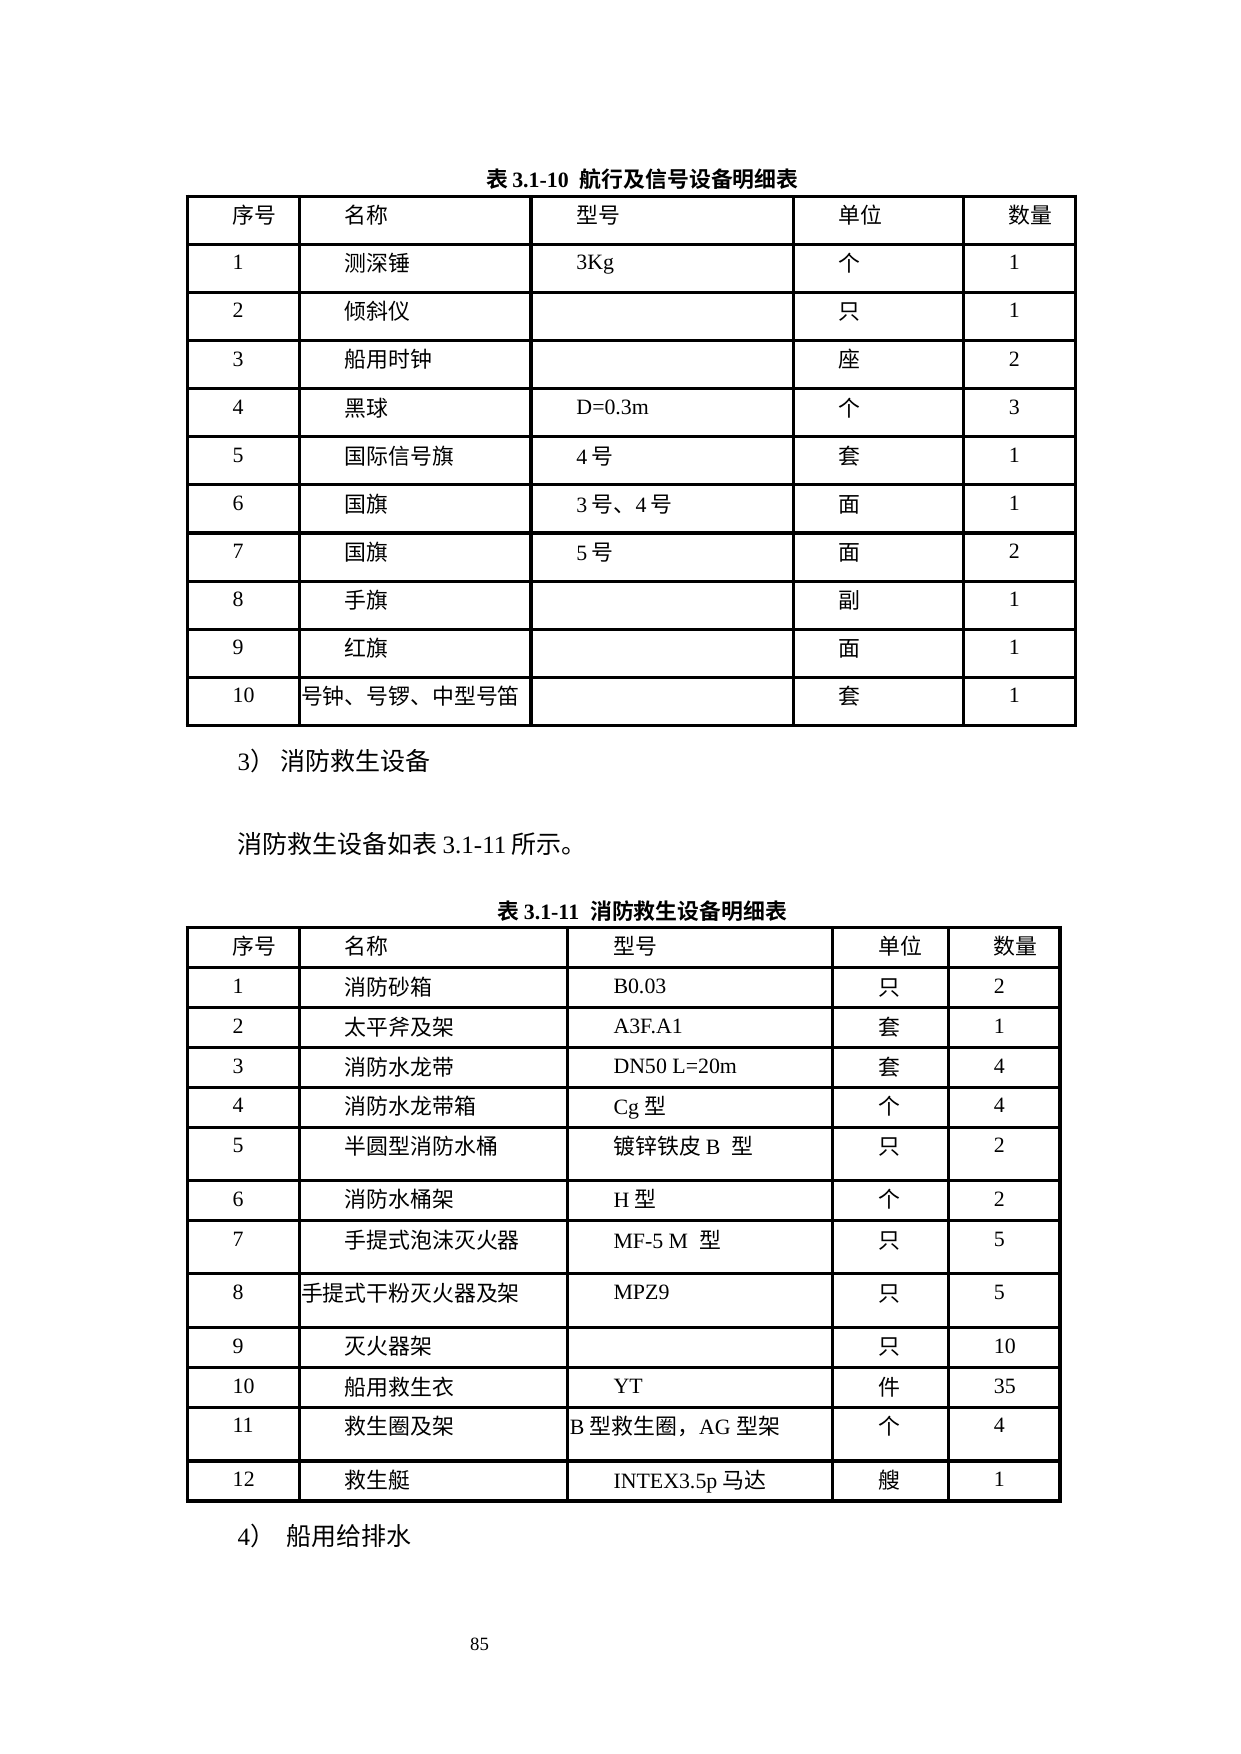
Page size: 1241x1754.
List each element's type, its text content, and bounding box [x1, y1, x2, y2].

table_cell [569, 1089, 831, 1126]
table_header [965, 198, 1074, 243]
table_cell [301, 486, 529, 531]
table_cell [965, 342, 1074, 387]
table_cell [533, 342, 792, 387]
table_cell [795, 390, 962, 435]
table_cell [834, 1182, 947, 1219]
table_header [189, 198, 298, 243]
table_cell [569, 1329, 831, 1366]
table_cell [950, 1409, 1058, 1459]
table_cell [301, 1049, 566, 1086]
list 4） 船用给排水 [187, 1503, 1053, 1567]
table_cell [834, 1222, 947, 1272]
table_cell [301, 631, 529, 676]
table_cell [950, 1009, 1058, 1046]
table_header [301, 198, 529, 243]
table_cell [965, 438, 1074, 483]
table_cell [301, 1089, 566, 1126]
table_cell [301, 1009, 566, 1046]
list 表3.1-10 航行及信号设备明细表 [187, 162, 1053, 194]
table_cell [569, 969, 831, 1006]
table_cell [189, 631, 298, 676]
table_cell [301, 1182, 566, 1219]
list 表3.1-11 消防救生设备明细表 [187, 893, 1053, 926]
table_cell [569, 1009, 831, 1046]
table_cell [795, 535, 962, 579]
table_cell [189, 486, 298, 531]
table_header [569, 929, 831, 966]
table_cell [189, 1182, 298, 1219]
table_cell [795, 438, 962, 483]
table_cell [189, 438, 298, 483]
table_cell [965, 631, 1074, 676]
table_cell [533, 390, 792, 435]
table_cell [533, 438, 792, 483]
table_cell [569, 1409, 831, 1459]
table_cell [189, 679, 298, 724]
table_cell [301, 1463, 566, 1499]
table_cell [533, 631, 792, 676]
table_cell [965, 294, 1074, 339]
list 消防救生设备如表3.1-11所示。 [187, 810, 1053, 875]
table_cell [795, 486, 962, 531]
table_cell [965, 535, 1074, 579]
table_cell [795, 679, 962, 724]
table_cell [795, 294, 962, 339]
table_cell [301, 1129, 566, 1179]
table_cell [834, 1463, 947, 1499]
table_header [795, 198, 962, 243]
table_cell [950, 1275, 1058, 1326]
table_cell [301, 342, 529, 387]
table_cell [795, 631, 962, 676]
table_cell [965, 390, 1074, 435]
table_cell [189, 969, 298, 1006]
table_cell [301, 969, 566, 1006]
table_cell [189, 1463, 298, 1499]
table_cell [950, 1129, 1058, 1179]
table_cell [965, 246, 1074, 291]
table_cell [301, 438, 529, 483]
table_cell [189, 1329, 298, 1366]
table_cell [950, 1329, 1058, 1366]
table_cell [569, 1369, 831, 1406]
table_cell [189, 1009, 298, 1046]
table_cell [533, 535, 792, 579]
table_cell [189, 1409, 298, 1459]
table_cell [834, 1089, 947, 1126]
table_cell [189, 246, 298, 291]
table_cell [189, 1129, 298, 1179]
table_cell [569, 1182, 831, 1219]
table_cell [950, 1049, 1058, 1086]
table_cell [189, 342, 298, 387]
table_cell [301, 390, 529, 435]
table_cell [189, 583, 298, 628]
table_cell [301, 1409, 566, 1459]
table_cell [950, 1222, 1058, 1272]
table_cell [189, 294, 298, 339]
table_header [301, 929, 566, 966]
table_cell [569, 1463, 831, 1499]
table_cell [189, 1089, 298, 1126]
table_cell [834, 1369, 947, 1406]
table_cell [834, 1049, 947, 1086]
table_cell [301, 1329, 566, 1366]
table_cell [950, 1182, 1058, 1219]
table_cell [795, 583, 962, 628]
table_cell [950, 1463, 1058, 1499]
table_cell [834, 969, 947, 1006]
list 3） 消防救生设备 [187, 727, 1053, 792]
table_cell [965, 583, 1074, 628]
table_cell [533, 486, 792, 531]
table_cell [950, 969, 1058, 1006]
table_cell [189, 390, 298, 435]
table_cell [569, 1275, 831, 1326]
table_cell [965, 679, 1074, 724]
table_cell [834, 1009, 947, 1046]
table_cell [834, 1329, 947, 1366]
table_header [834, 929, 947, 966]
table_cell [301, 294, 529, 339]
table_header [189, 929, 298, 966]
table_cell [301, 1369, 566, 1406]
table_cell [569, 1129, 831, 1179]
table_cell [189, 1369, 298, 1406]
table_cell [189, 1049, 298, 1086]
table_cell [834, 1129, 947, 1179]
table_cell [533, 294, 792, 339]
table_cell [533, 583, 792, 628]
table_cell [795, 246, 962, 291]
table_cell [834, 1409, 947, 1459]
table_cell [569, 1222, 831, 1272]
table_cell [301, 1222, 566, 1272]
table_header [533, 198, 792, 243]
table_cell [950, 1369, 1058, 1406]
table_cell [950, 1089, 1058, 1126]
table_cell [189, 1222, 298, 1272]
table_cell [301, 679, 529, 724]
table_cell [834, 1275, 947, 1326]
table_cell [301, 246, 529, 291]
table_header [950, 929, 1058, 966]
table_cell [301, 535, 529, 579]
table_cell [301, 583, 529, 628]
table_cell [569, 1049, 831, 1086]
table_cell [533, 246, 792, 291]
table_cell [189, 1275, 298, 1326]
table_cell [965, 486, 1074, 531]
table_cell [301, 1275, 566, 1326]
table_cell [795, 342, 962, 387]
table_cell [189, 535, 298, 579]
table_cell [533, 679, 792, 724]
